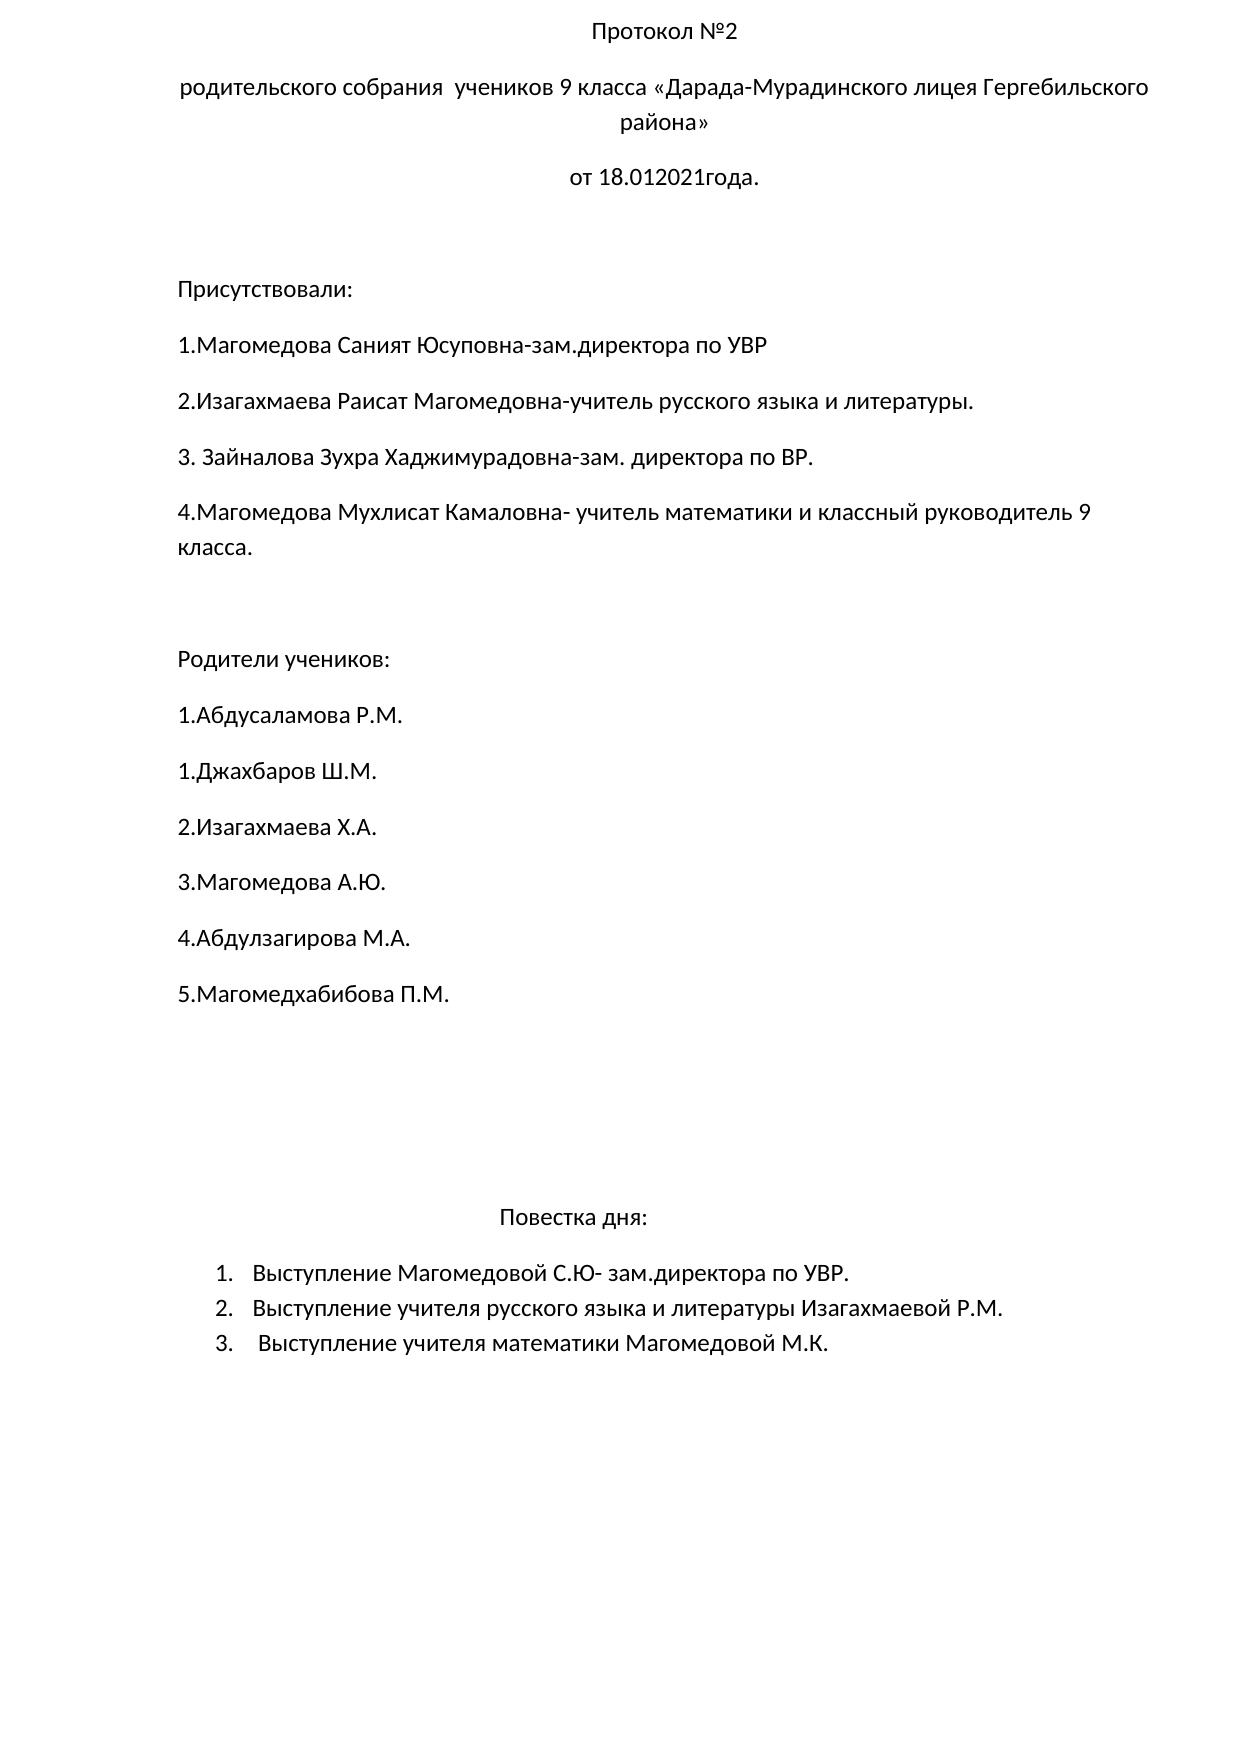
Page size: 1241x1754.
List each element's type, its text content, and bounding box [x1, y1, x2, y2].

text 1.Джахбаров Ш.М. [177, 755, 1152, 785]
text Повестка дня: [177, 1201, 1152, 1232]
text Родители учеников: [177, 643, 1152, 674]
text 5.Магомедхабибова П.М. [177, 978, 1152, 1009]
list Выступление Магомедовой С.Ю- зам.директора по УВР. [215, 1257, 1152, 1288]
text 2.Изагахмаева Раисат Магомедовна-учитель русского языка и литературы. [177, 385, 1152, 415]
text 3. Зайналова Зухра Хаджимурадовна-зам. директора по ВР. [177, 441, 1152, 471]
text Присутствовали: [177, 273, 1152, 304]
text от 18.012021года. [177, 161, 1152, 192]
text 4.Абдулзагирова М.А. [177, 922, 1152, 953]
list Выступление учителя математики Магомедовой М.К. [215, 1327, 1152, 1358]
text 4.Магомедова Мухлисат Камаловна- учитель математики и классный руководитель 9 класса. [177, 496, 1152, 562]
text 1.Магомедова Саният Юсуповна-зам.директора по УВР [177, 329, 1152, 359]
list Выступление учителя русского языка и литературы Изагахмаевой Р.М. [215, 1292, 1152, 1323]
text 3.Магомедова А.Ю. [177, 866, 1152, 897]
text 2.Изагахмаева Х.А. [177, 811, 1152, 841]
text Протокол №2 [177, 15, 1152, 45]
text 1.Абдусаламова Р.М. [177, 699, 1152, 729]
text родительского собрания учеников 9 класса «Дарада-Мурадинского лицея Гергебильского района» [177, 71, 1152, 136]
